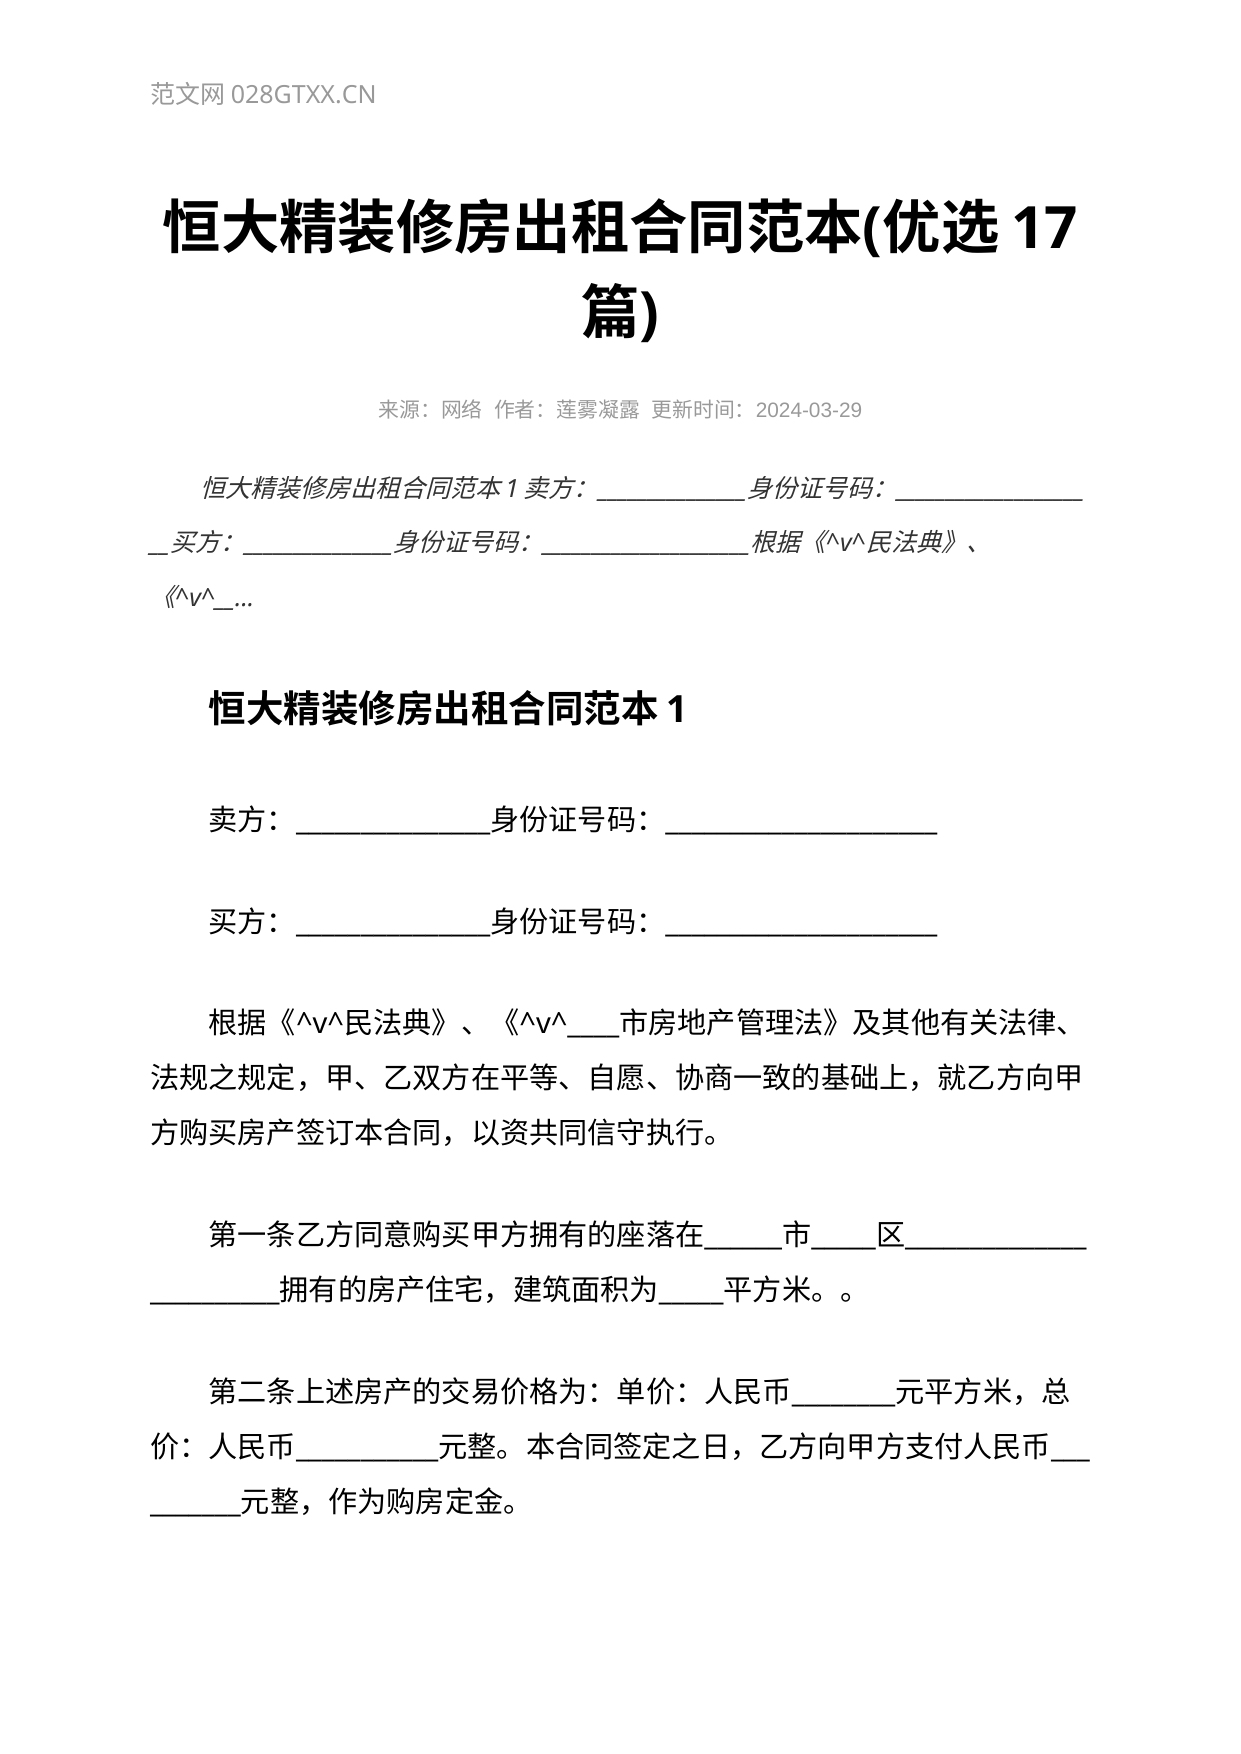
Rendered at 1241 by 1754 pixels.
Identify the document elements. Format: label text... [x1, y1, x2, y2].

text 恒大精装修房出租合同范本1 [150, 678, 1090, 733]
text 根据《^v^民法典》、《^v^____市房地产管理法》及其他有关法律、法规之规定，甲、乙双方在平等、自愿、协商一致的基础上，就乙方向甲方购买房产签订本合同，以资共同信守执行。 [150, 1000, 1090, 1152]
text 卖方：_______________身份证号码：_____________________ [150, 796, 1090, 838]
text 恒大精装修房出租合同范本1卖方：_______________身份证号码：_____________________买方：_______________身份证号码：_____________________根据《^v^民法典》、《^v^__... [150, 468, 1090, 613]
subtitle 恒大精装修房出租合同范本(优选17篇) [150, 181, 1090, 351]
text 来源：网络 作者：莲雾凝露 更新时间：2024-03-29 [150, 398, 1090, 422]
text 第一条乙方同意购买甲方拥有的座落在______市_____区________________________拥有的房产住宅，建筑面积为_____平方米。。 [150, 1212, 1090, 1309]
text 买方：_______________身份证号码：_____________________ [150, 898, 1090, 941]
text 第二条上述房产的交易价格为：单价：人民币________元平方米，总价：人民币___________元整。本合同签定之日，乙方向甲方支付人民币__________元整，作为购房定金。 [150, 1369, 1090, 1521]
